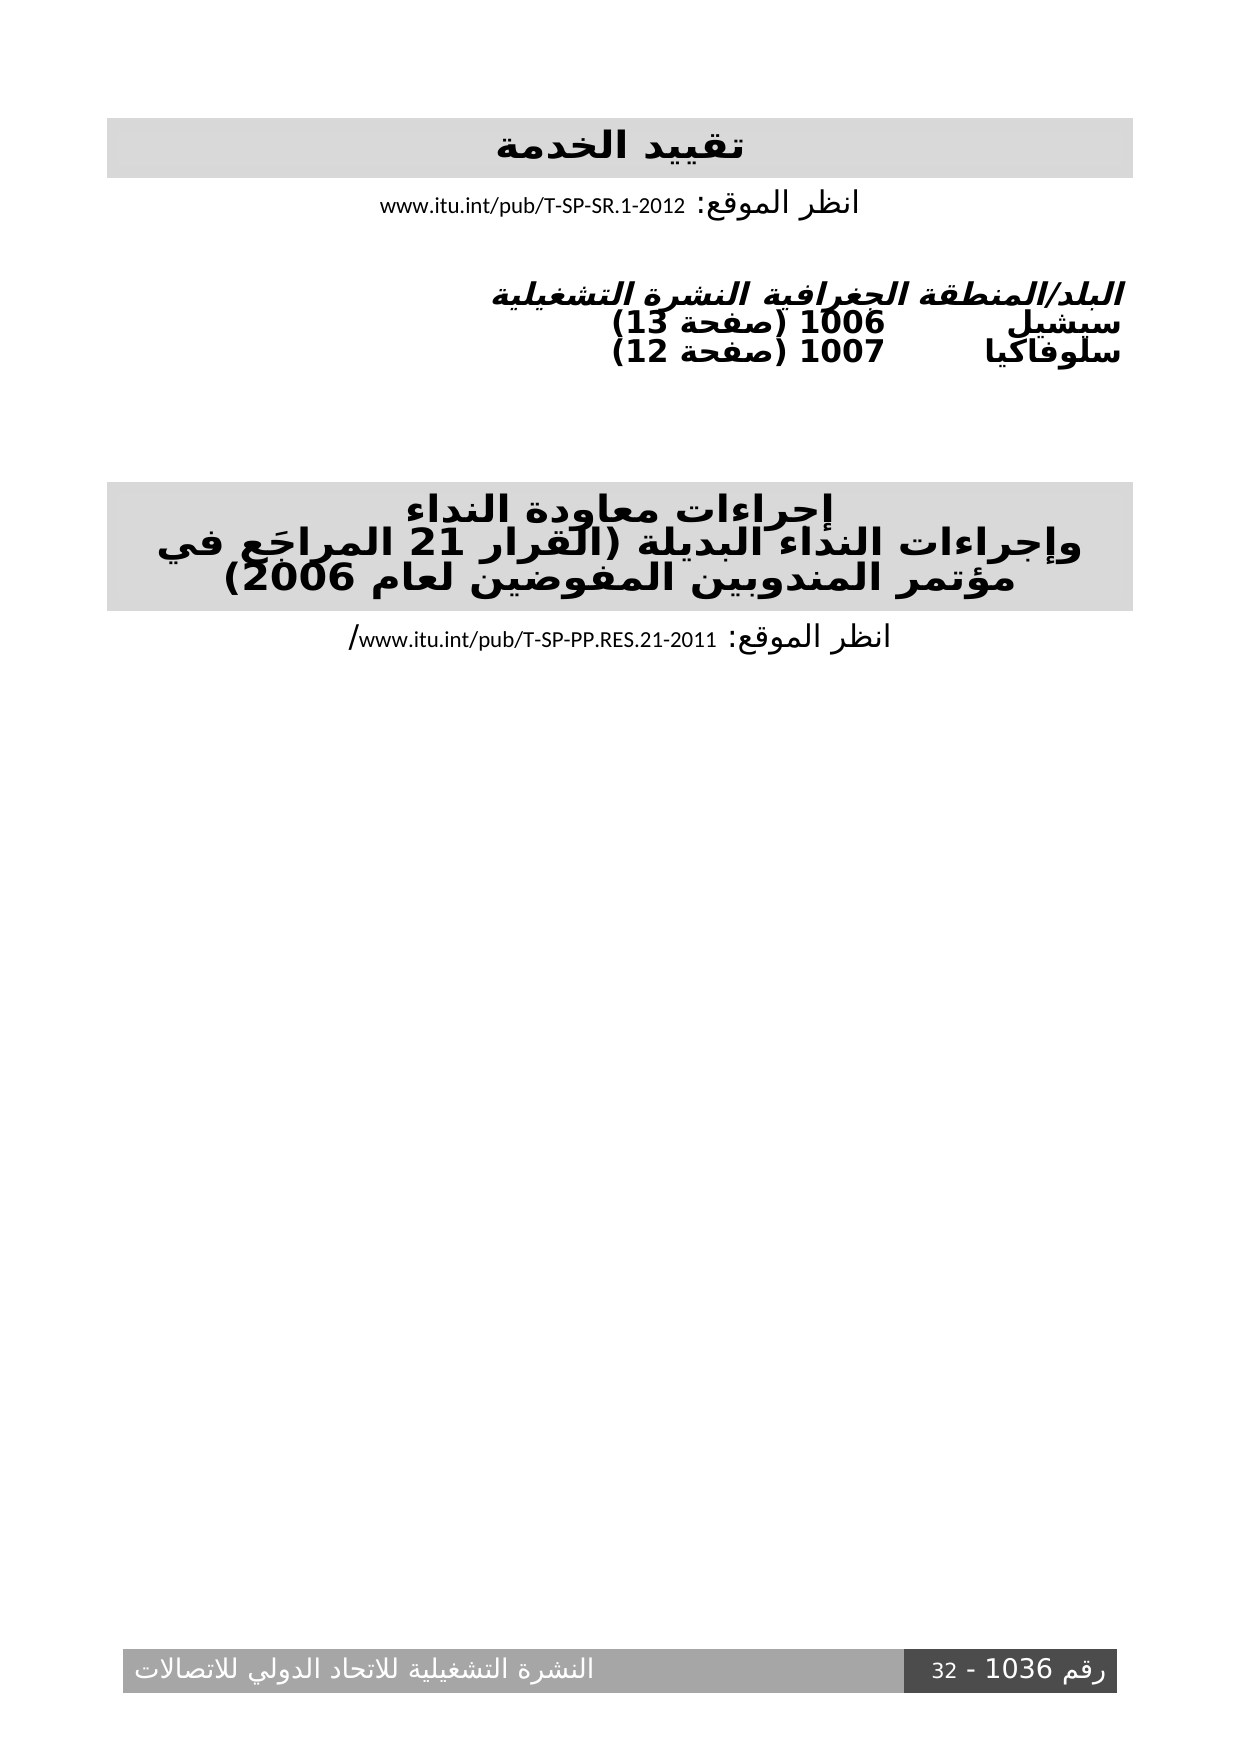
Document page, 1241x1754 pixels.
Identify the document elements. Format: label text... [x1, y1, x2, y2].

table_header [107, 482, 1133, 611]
text انظر الموقع: www.itu.int/pub/T-SP-PP.RES.21-2011/ [839, 624, 1122, 653]
text انظر الموقع: www.itu.int/pub/T-SP-PP.RES.21-2011/ [118, 624, 807, 653]
text انظر الموقع: www.itu.int/pub/T-SP-SR.1-2012 [807, 191, 1122, 219]
text انظر الموقع: www.itu.int/pub/T-SP-SR.1-2012 [118, 191, 775, 219]
text البلد/المنطقة الجغرافية النشرة التشغيلية سيشيل 1006 (صفحة 13) سلوفاكيا 1007 (صفحة 12) [118, 282, 1122, 369]
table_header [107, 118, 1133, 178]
